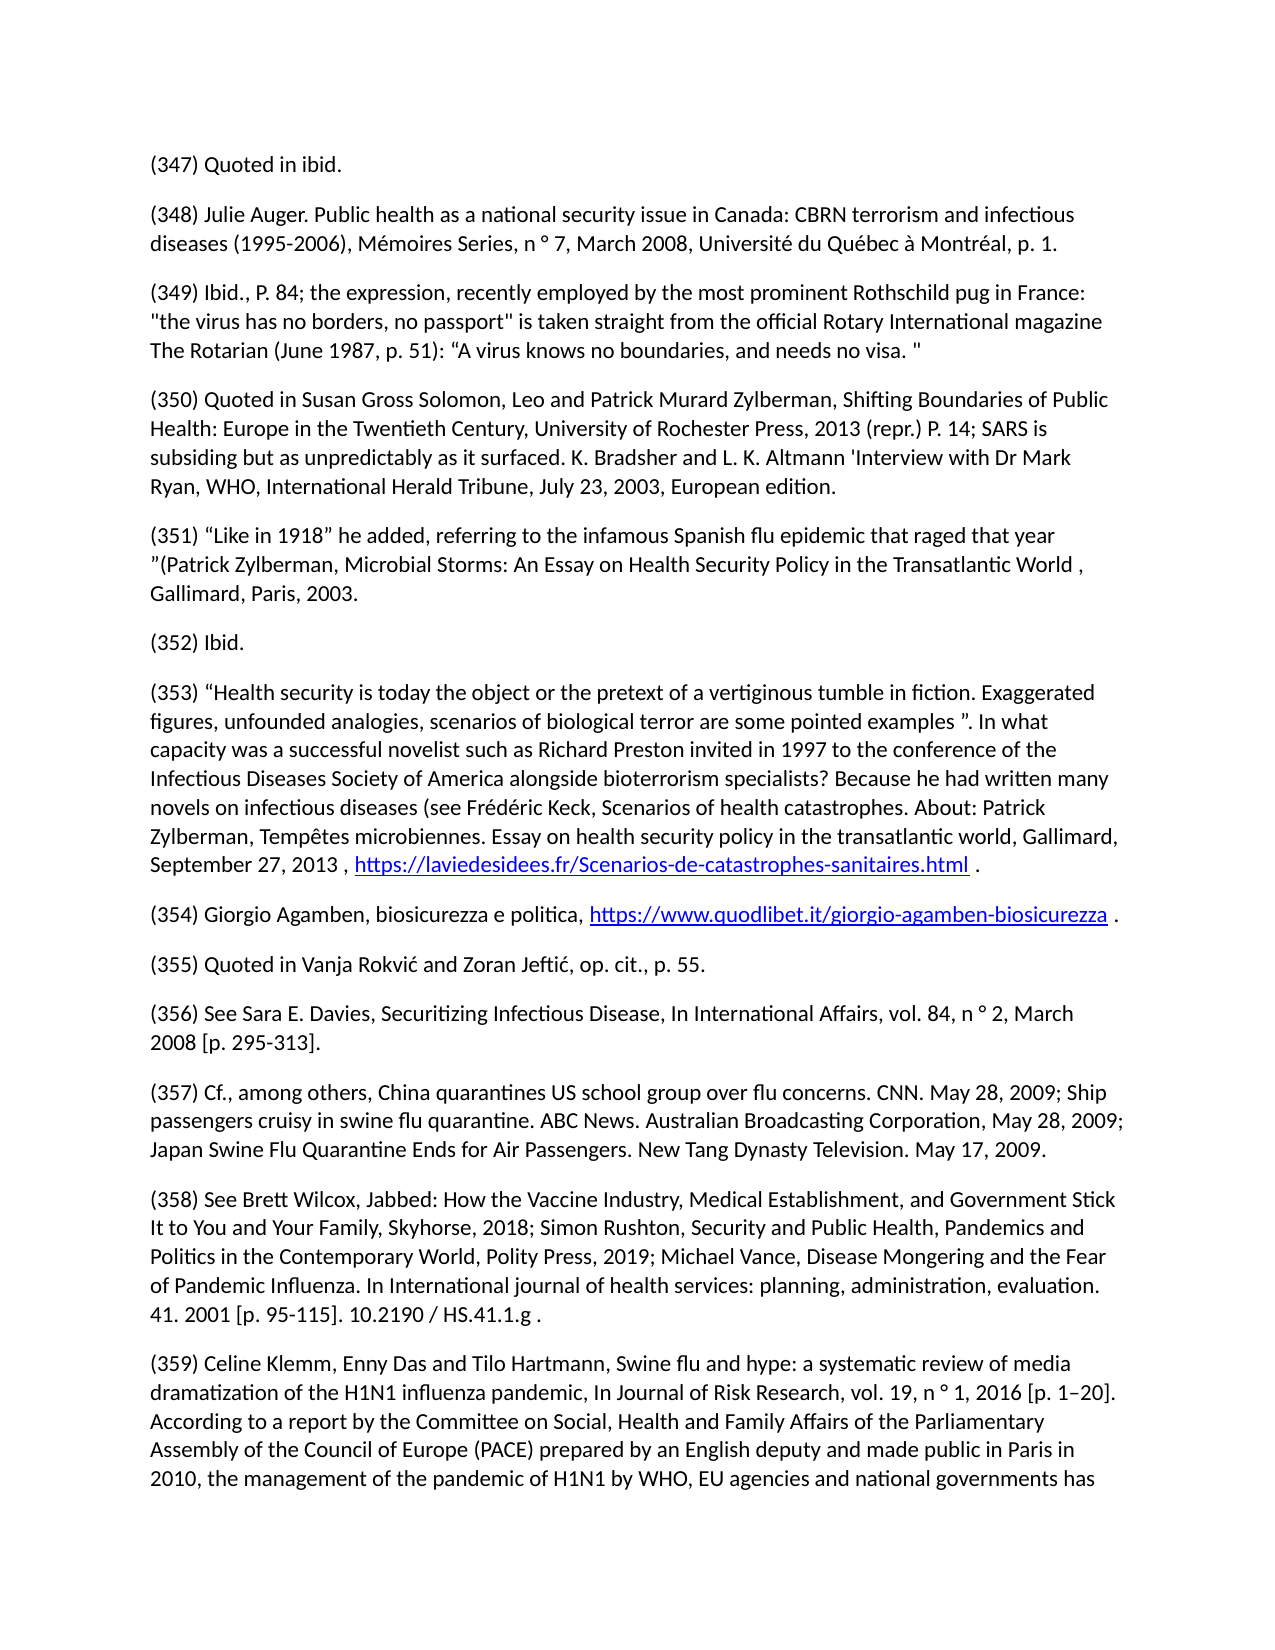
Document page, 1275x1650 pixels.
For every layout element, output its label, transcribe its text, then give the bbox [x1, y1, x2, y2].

text (356) See Sara E. Davies, Securitizing Infectious Disease, In International Affairs, vol. 84, n ° 2, March 2008 [p. 295-313]. [150, 999, 1125, 1056]
text (347) Quoted in ibid. [150, 150, 1125, 179]
text (349) Ibid., P. 84; the expression, recently employed by the most prominent Rothschild pug in France: "the virus has no borders, no passport" is taken straight from the official Rotary International magazine The Rotarian (June 1987, p. 51): “A virus knows no boundaries, and needs no visa. " [150, 278, 1125, 364]
text (358) See Brett Wilcox, Jabbed: How the Vaccine Industry, Medical Establishment, and Government Stick It to You and Your Family, Skyhorse, 2018; Simon Rushton, Security and Public Health, Pandemics and Politics in the Contemporary World, Polity Press, 2019; Michael Vance, Disease Mongering and the Fear of Pandemic Influenza. In International journal of health services: planning, administration, evaluation. 41. 2001 [p. 95-115]. 10.2190 / HS.41.1.g . [150, 1184, 1125, 1328]
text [150, 1349, 1125, 1492]
text (352) Ibid. [150, 628, 1125, 657]
text (350) Quoted in Susan Gross Solomon, Leo and Patrick Murard Zylberman, Shifting Boundaries of Public Health: Europe in the Twentieth Century, University of Rochester Press, 2013 (repr.) P. 14; SARS is subsiding but as unpredictably as it surfaced. K. Bradsher and L. K. Altmann 'Interview with Dr Mark Ryan, WHO, International Herald Tribune, July 23, 2003, European edition. [150, 385, 1125, 500]
text (348) Julie Auger. Public health as a national security issue in Canada: CBRN terrorism and infectious diseases (1995-2006), Mémoires Series, n ° 7, March 2008, Université du Québec à Montréal, p. 1. [150, 199, 1125, 257]
text (351) “Like in 1918” he added, referring to the infamous Spanish flu epidemic that raged that year ”(Patrick Zylberman, Microbial Storms: An Essay on Health Security Policy in the Transatlantic World , Gallimard, Paris, 2003. [150, 521, 1125, 607]
text (354) Giorgio Agamben, biosicurezza e politica, https://www.quodlibet.it/giorgio-agamben-biosicurezza . [150, 899, 1125, 928]
text (355) Quoted in Vanja Rokvić and Zoran Jeftić, op. cit., p. 55. [150, 949, 1125, 978]
text (357) Cf., among others, China quarantines US school group over flu concerns. CNN. May 28, 2009; Ship passengers cruisy in swine flu quarantine. ABC News. Australian Broadcasting Corporation, May 28, 2009; Japan Swine Flu Quarantine Ends for Air Passengers. New Tang Dynasty Television. May 17, 2009. [150, 1077, 1125, 1163]
text (353) “Health security is today the object or the pretext of a vertiginous tumble in fiction. Exaggerated figures, unfounded analogies, scenarios of biological terror are some pointed examples ”. In what capacity was a successful novelist such as Richard Preston invited in 1997 to the conference of the Infectious Diseases Society of America alongside bioterrorism specialists? Because he had written many novels on infectious diseases (see Frédéric Keck, Scenarios of health catastrophes. About: Patrick Zylberman, Tempêtes microbiennes. Essay on health security policy in the transatlantic world, Gallimard, September 27, 2013 , https://laviedesidees.fr/Scenarios-de-catastrophes-sanitaires.html . [150, 677, 1125, 879]
